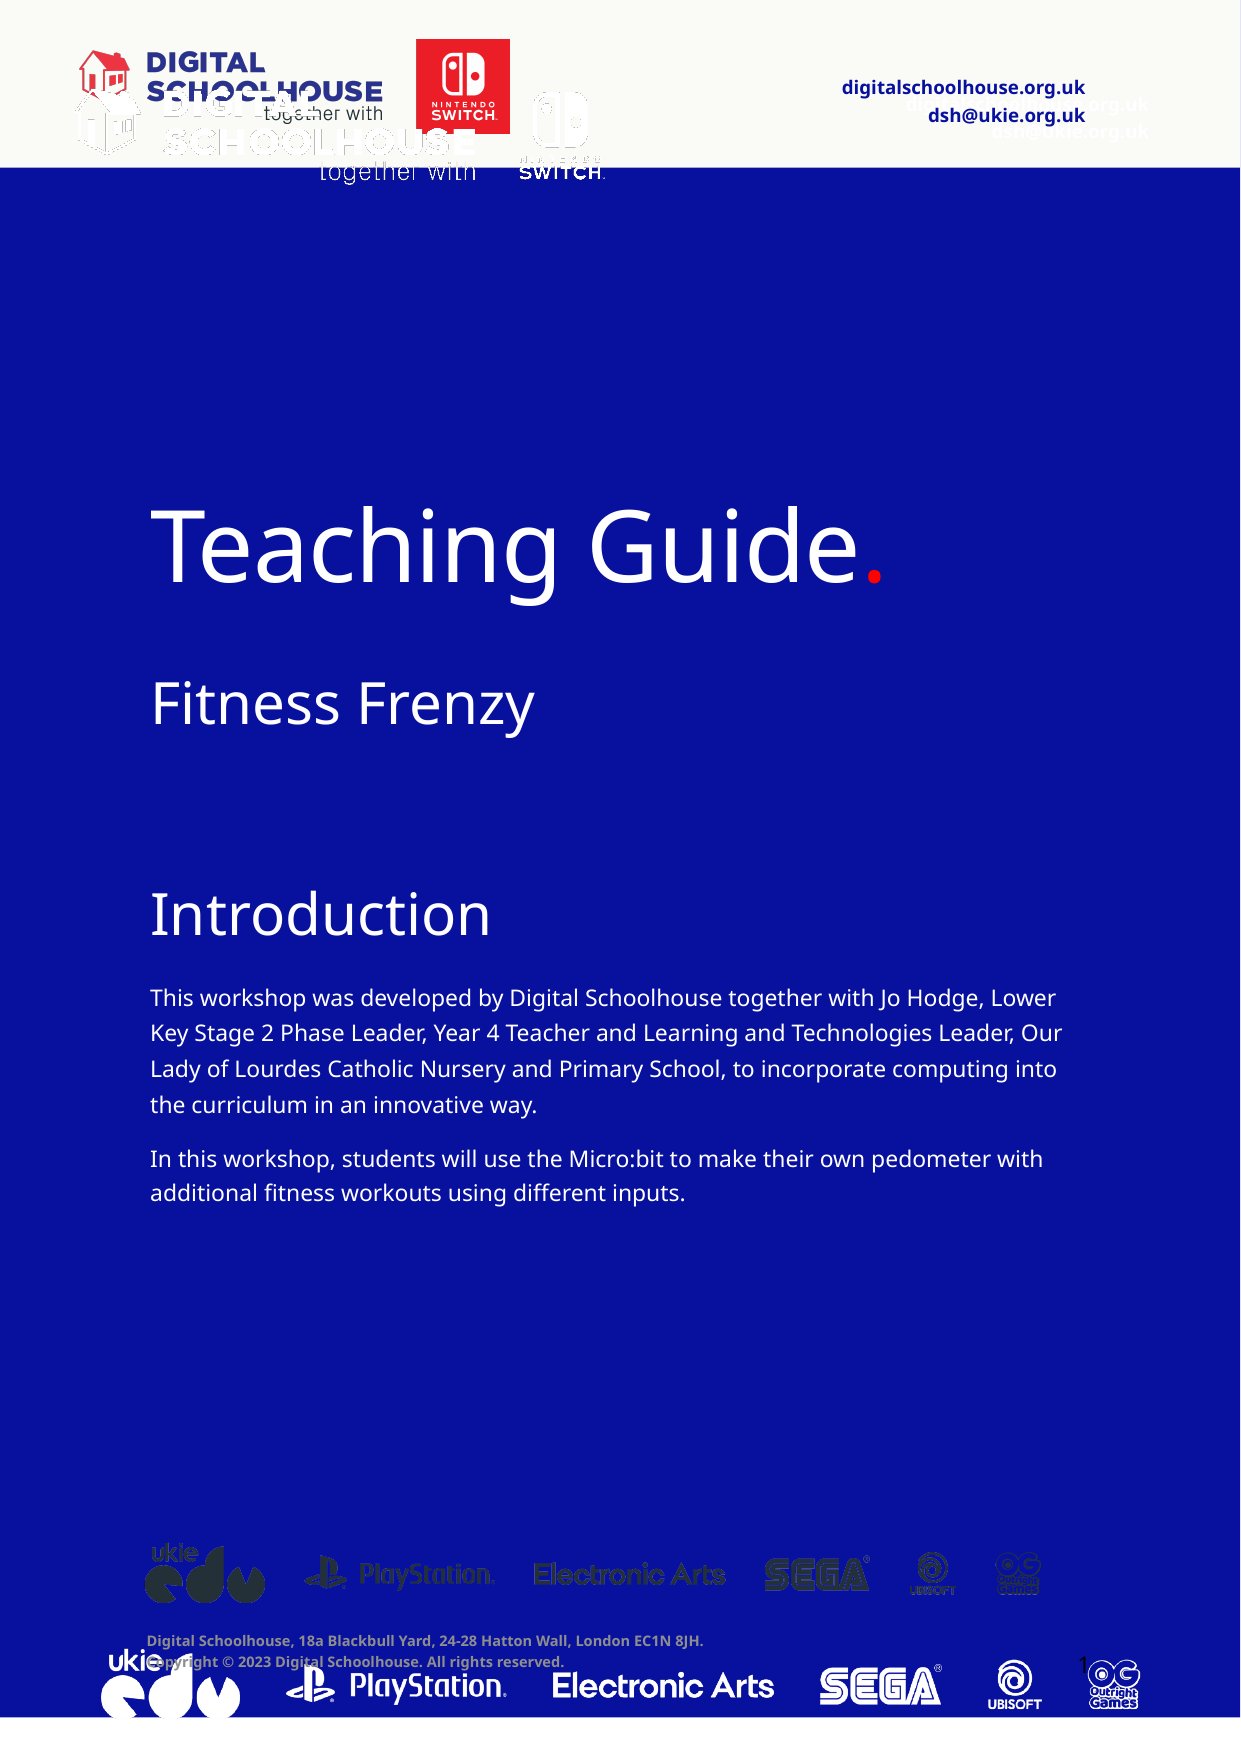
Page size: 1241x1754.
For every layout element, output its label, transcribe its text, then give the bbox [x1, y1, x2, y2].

picture [0, 0, 718, 272]
title Teaching Guide. [150, 476, 1090, 612]
subtitle Introduction [150, 872, 1090, 952]
subtitle This workshop was developed by Digital Schoolhouse together with Jo Hodge, Lower Key Stage 2 Phase Leader, Year 4 Teacher and Learning and Technologies Leader, Our Lady of Lourdes Catholic Nursery and Primary School, to incorporate computing into the curriculum in an innovative way. [150, 982, 1090, 1120]
picture [65, 1518, 1175, 1747]
subtitle Fitness Frenzy [150, 662, 1090, 742]
text In this workshop, students will use the Micro:bit to make their own pedometer with additional fitness workouts using different inputs. [150, 1143, 1090, 1208]
